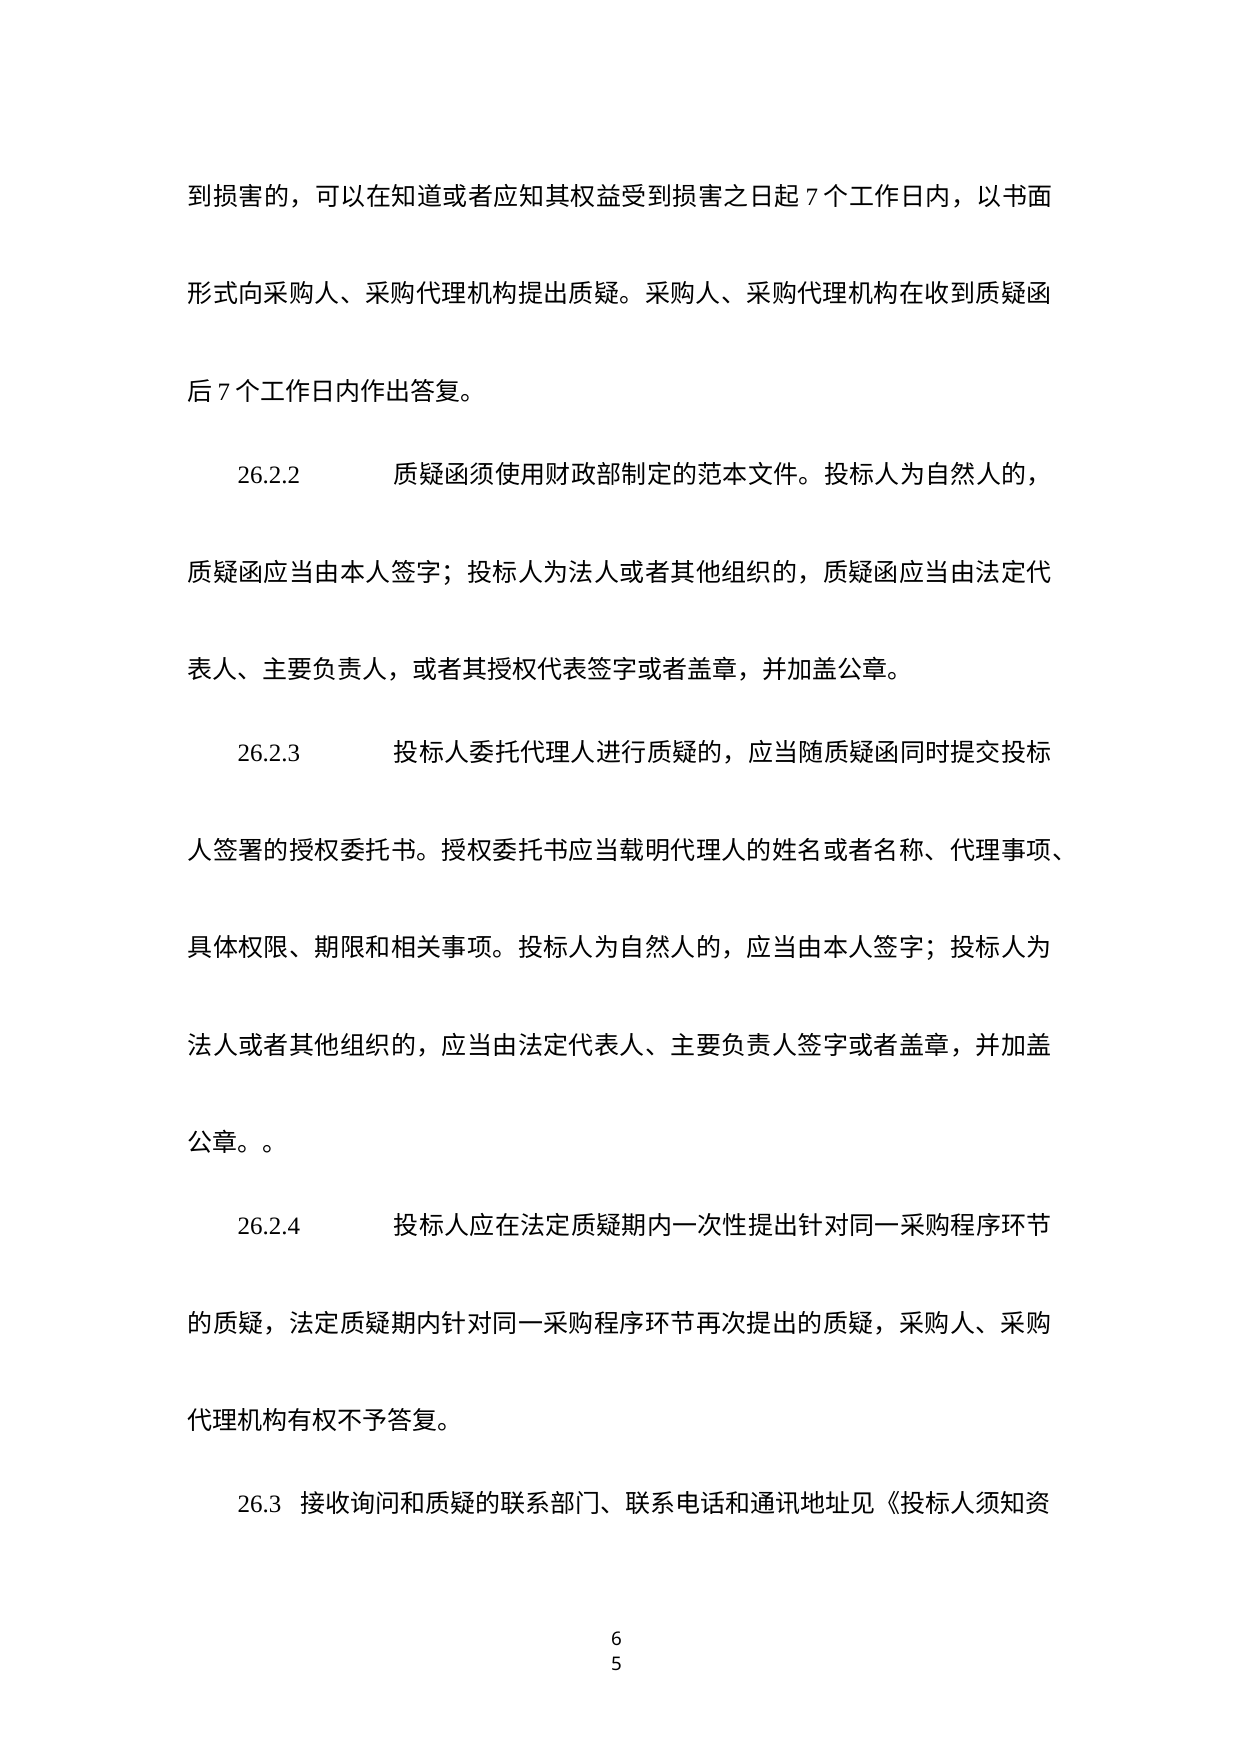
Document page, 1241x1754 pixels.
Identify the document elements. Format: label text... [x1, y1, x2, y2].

list 质疑函须使用财政部制定的范本文件。投标人为自然人的，质疑函应当由本人签字；投标人为法人或者其他组织的，质疑函应当由法定代表人、主要负责人，或者其授权代表签字或者盖章，并加盖公章。 [187, 440, 1053, 700]
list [187, 162, 1053, 422]
list 投标人委托代理人进行质疑的，应当随质疑函同时提交投标人签署的授权委托书。授权委托书应当载明代理人的姓名或者名称、代理事项、具体权限、期限和相关事项。投标人为自然人的，应当由本人签字；投标人为法人或者其他组织的，应当由法定代表人、主要负责人签字或者盖章，并加盖公章。。 [187, 718, 1053, 1173]
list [187, 1469, 1053, 1534]
list 投标人应在法定质疑期内一次性提出针对同一采购程序环节的质疑，法定质疑期内针对同一采购程序环节再次提出的质疑，采购人、采购代理机构有权不予答复。 [187, 1191, 1053, 1451]
